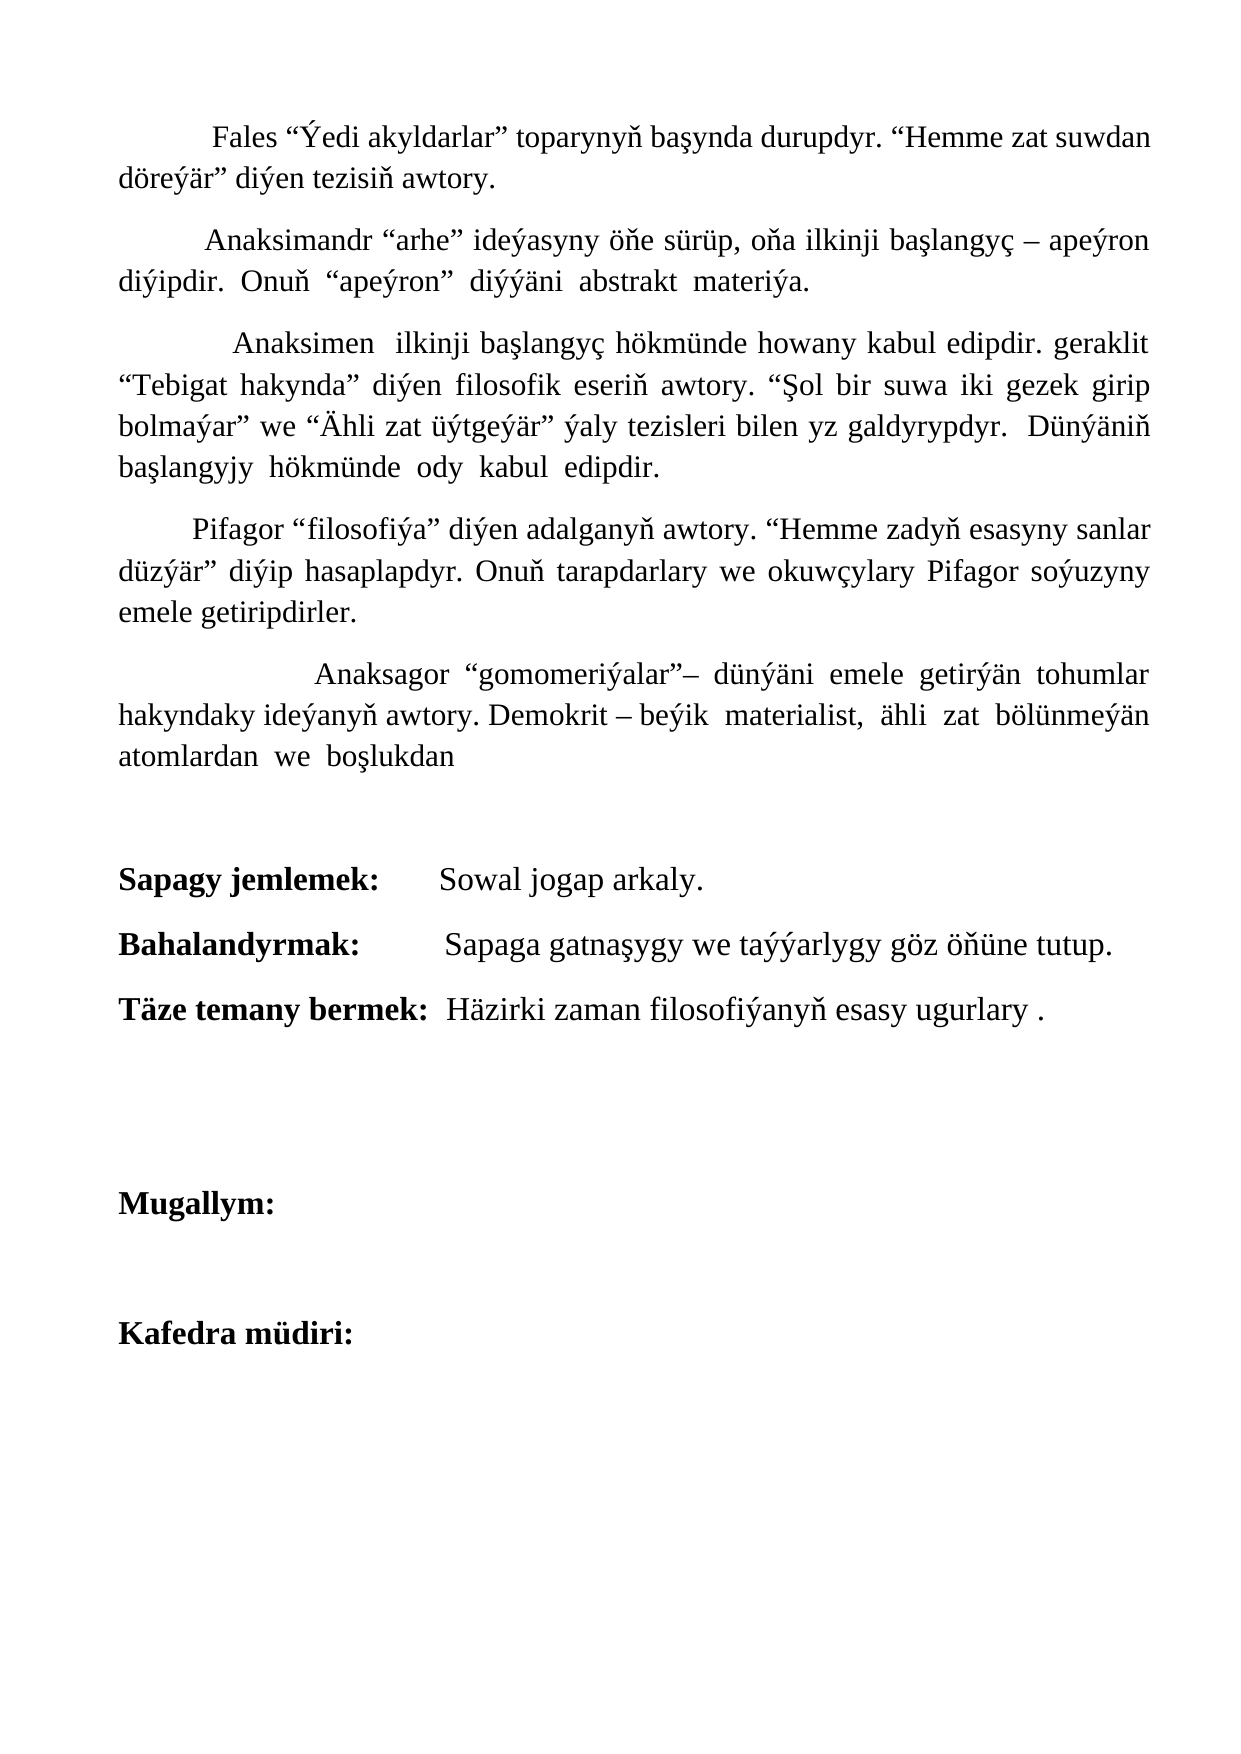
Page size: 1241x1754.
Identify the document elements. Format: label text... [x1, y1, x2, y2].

text Kafedra müdiri: [118, 1313, 1152, 1352]
text Fales “Ýedi akyldarlar” toparynyň başynda durupdyr. “Hemme zat suwdan döreýär” diýen tezisiň awtory. [118, 118, 1152, 195]
text Anaksagor “gomomeriýalar”– dünýäni emele getirýän tohumlar hakyndaky ideýanyň awtory. Demokrit – beýik materialist, ähli zat bölünmeýän atomlardan we boşlukdan [118, 655, 1152, 774]
text Täze temany bermek: Häzirki zaman filosofiýanyň esasy ugurlary . [118, 989, 1152, 1027]
text Anaksimandr “arhe” ideýasyny öňe sürüp, oňa ilkinji başlangyç – apeýron diýipdir. Onuň “apeýron” diýýäni abstrakt materiýa. [118, 221, 1152, 299]
text Sapagy jemlemek: Sowal jogap arkaly. [118, 859, 1152, 897]
text Bahalandyrmak: Sapaga gatnaşygy we taýýarlygy göz öňüne tutup. [118, 924, 1152, 962]
text Anaksimen ilkinji başlangyç hökmünde howany kabul edipdir. geraklit “Tebigat hakynda” diýen filosofik eseriň awtory. “Şol bir suwa iki gezek girip bolmaýar” we “Ähli zat üýtgeýär” ýaly tezisleri bilen yz galdyrypdyr. Dünýäniň başlangyjy hökmünde ody kabul edipdir. [118, 325, 1152, 484]
text Mugallym: [118, 1184, 1152, 1222]
text Pifagor “filosofiýa” diýen adalganyň awtory. “Hemme zadyň esasyny sanlar düzýär” diýip hasaplapdyr. Onuň tarapdarlary we okuwçylary Pifagor soýuzyny emele getiripdirler. [118, 511, 1152, 629]
